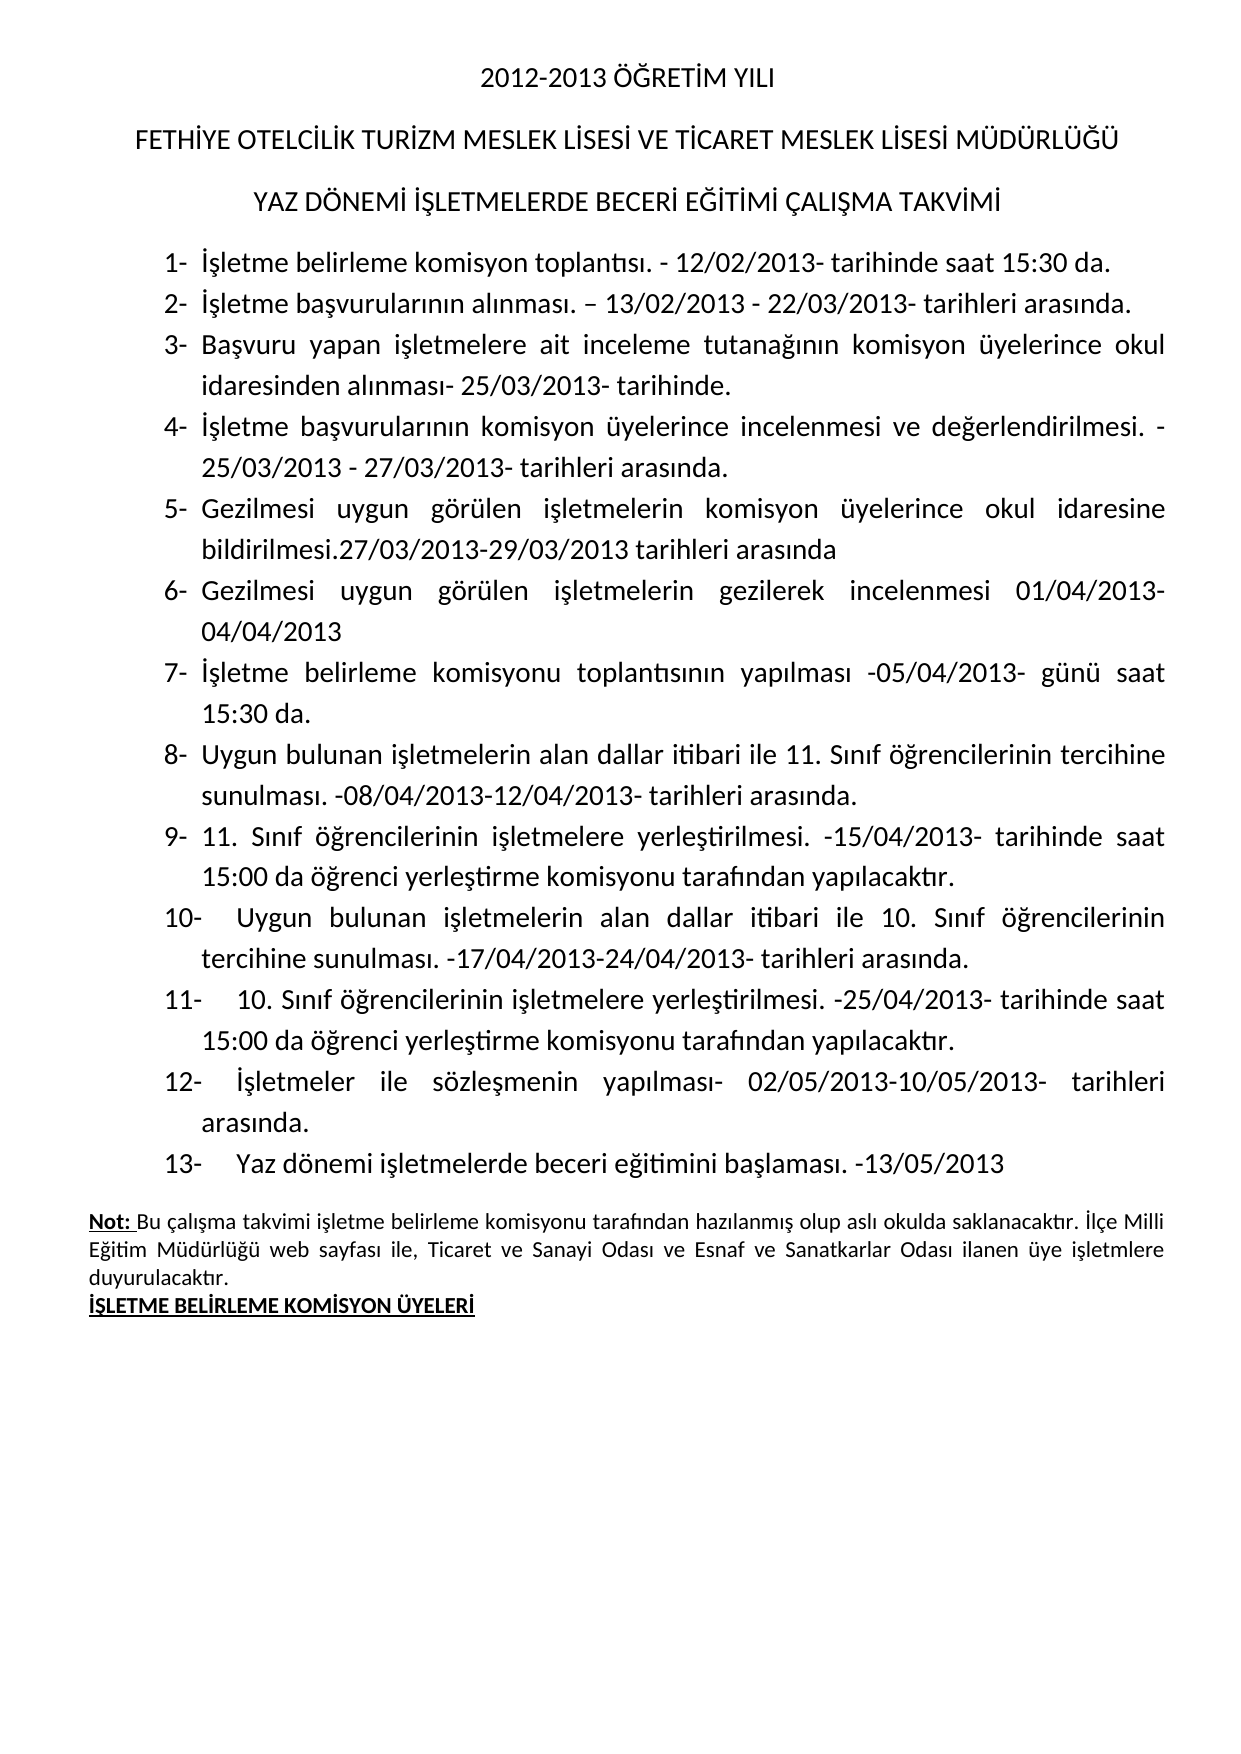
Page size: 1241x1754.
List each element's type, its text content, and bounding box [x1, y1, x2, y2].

list Uygun bulunan işletmelerin alan dallar itibari ile 11. Sınıf öğrencilerinin tercihine sunulması. -08/04/2013-12/04/2013- tarihleri arasında. [164, 736, 1167, 812]
list İşletme belirleme komisyon toplantısı. - 12/02/2013- tarihinde saat 15:30 da. [164, 244, 1167, 280]
list Başvuru yapan işletmelere ait inceleme tutanağının komisyon üyelerince okul idaresinden alınması- 25/03/2013- tarihinde. [164, 326, 1167, 403]
list Yaz dönemi işletmelerde beceri eğitimini başlaması. -13/05/2013 [164, 1145, 1167, 1181]
list 11. Sınıf öğrencilerinin işletmelere yerleştirilmesi. -15/04/2013- tarihinde saat 15:00 da öğrenci yerleştirme komisyonu tarafından yapılacaktır. [164, 818, 1167, 894]
text Not: Bu çalışma takvimi işletme belirleme komisyonu tarafından hazılanmış olup aslı okulda saklanacaktır. İlçe Milli Eğitim Müdürlüğü web sayfası ile, Ticaret ve Sanayi Odası ve Esnaf ve Sanatkarlar Odası ilanen üye işletmlere duyurulacaktır. [89, 1207, 1167, 1291]
list İşletmeler ile sözleşmenin yapılması- 02/05/2013-10/05/2013- tarihleri arasında. [164, 1063, 1167, 1140]
text FETHİYE OTELCİLİK TURİZM MESLEK LİSESİ VE TİCARET MESLEK LİSESİ MÜDÜRLÜĞÜ [89, 121, 1167, 157]
list İşletme başvurularının alınması. – 13/02/2013 - 22/03/2013- tarihleri arasında. [164, 285, 1167, 321]
list İşletme belirleme komisyonu toplantısının yapılması -05/04/2013- günü saat 15:30 da. [164, 654, 1167, 730]
text YAZ DÖNEMİ İŞLETMELERDE BECERİ EĞİTİMİ ÇALIŞMA TAKVİMİ [89, 183, 1167, 218]
list İşletme başvurularının komisyon üyelerince incelenmesi ve değerlendirilmesi. -25/03/2013 - 27/03/2013- tarihleri arasında. [164, 408, 1167, 485]
list Uygun bulunan işletmelerin alan dallar itibari ile 10. Sınıf öğrencilerinin tercihine sunulması. -17/04/2013-24/04/2013- tarihleri arasında. [164, 899, 1167, 976]
list Gezilmesi uygun görülen işletmelerin gezilerek incelenmesi 01/04/2013-04/04/2013 [164, 572, 1167, 648]
text 2012-2013 ÖĞRETİM YILI [89, 59, 1167, 95]
text İŞLETME BELİRLEME KOMİSYON ÜYELERİ [89, 1291, 1167, 1319]
list Gezilmesi uygun görülen işletmelerin komisyon üyelerince okul idaresine bildirilmesi.27/03/2013-29/03/2013 tarihleri arasında [164, 490, 1167, 567]
list 10. Sınıf öğrencilerinin işletmelere yerleştirilmesi. -25/04/2013- tarihinde saat 15:00 da öğrenci yerleştirme komisyonu tarafından yapılacaktır. [164, 981, 1167, 1058]
